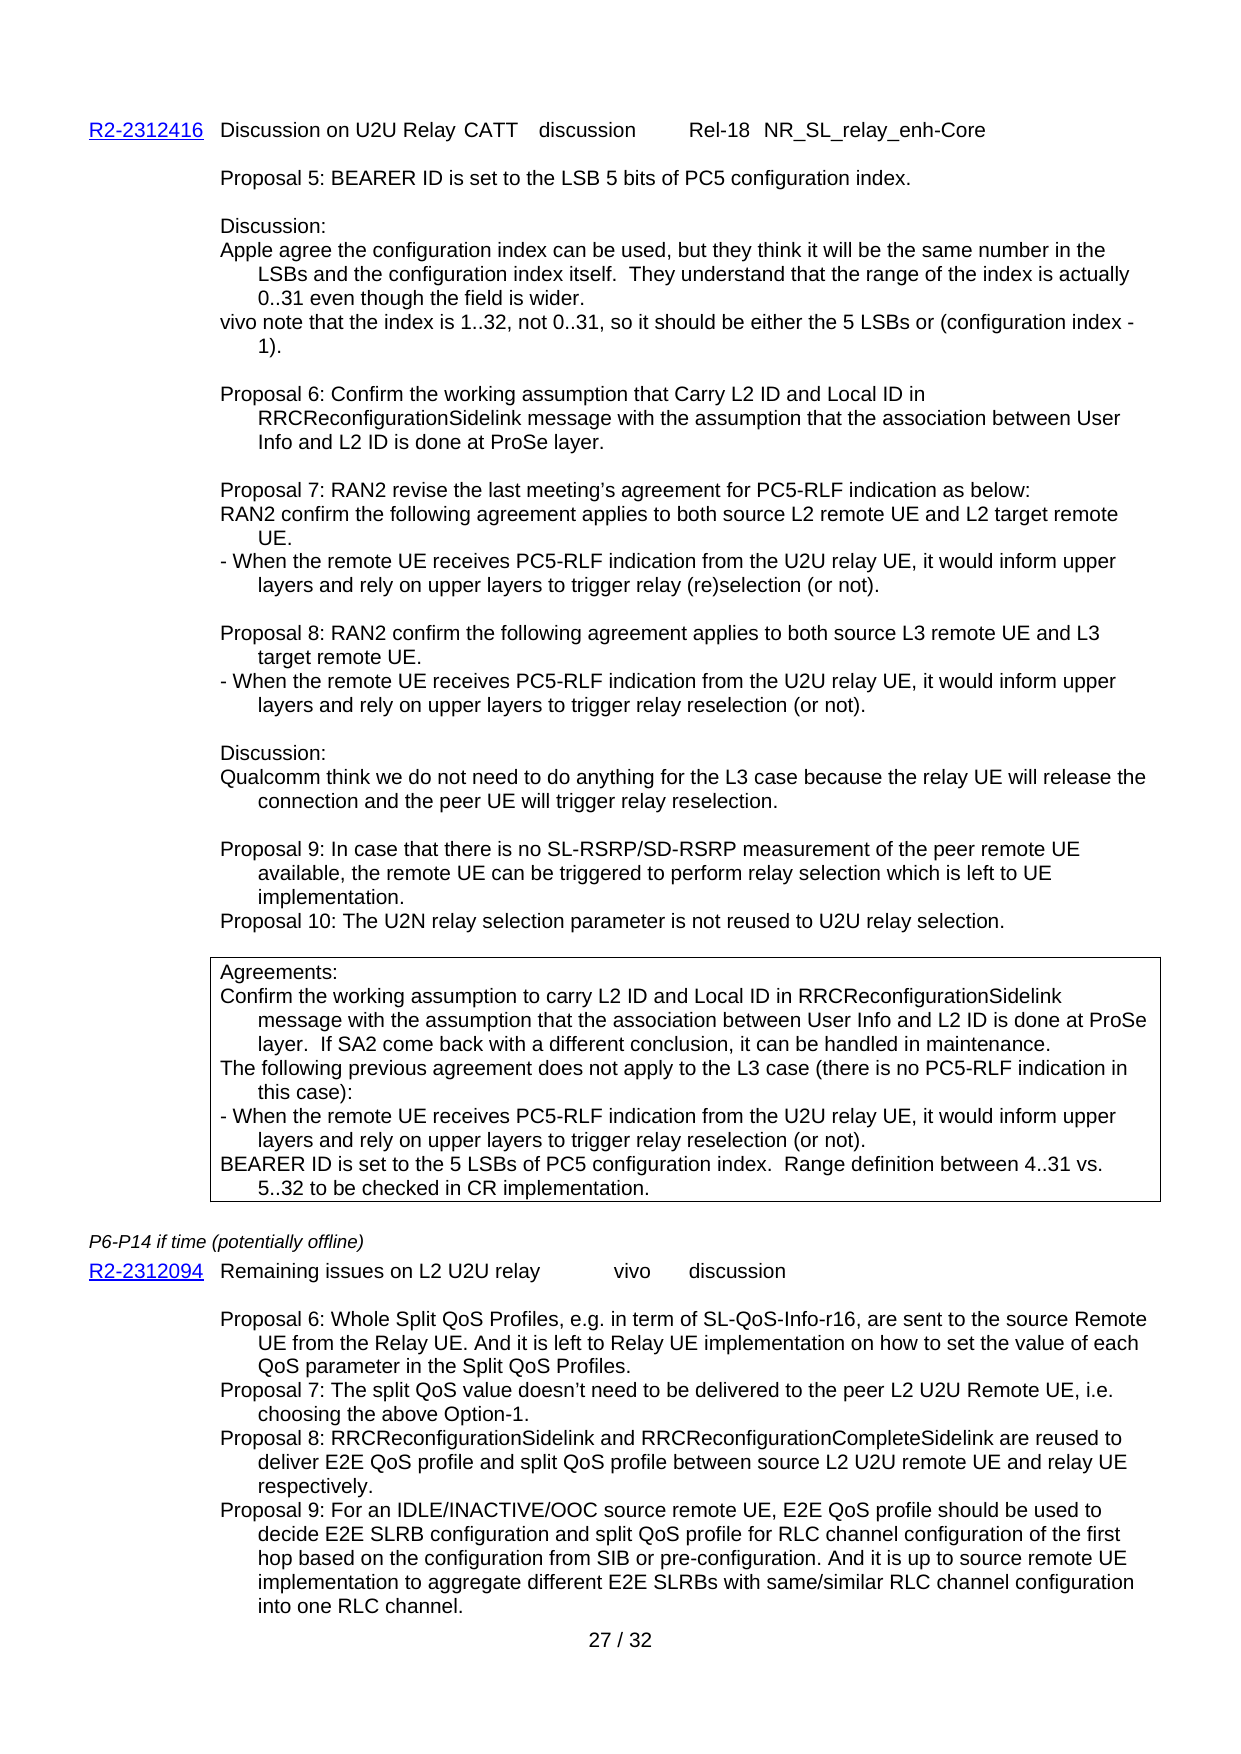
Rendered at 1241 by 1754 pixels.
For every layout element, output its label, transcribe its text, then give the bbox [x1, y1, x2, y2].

text Proposal 6: Whole Split QoS Profiles, e.g. in term of SL-QoS-Info-r16, are sent to the source Remote UE from the Relay UE. And it is left to Relay UE implementation on how to set the value of each QoS parameter in the Split QoS Profiles. [220, 1306, 1152, 1378]
text - When the remote UE receives PC5-RLF indication from the U2U relay UE, it would inform upper layers and rely on upper layers to trigger relay reselection (or not). [220, 669, 1152, 717]
text Agreements: [211, 958, 1160, 981]
title R2-2312094 Remaining issues on L2 U2U relay vivo discussion [89, 1258, 1152, 1282]
text Proposal 10: The U2N relay selection parameter is not reused to U2U relay selection. [220, 909, 1152, 933]
title R2-2312416 Discussion on U2U Relay CATT discussion Rel-18 NR_SL_relay_enh-Core [89, 118, 1152, 142]
text Confirm the working assumption to carry L2 ID and Local ID in RRCReconfigurationSidelink message with the assumption that the association between User Info and L2 ID is done at ProSe layer. If SA2 come back with a different conclusion, it can be handled in maintenance. [211, 981, 1160, 1052]
text Proposal 8: RRCReconfigurationSidelink and RRCReconfigurationCompleteSidelink are reused to deliver E2E QoS profile and split QoS profile between source L2 U2U remote UE and relay UE respectively. [220, 1426, 1152, 1498]
text RAN2 confirm the following agreement applies to both source L2 remote UE and L2 target remote UE. [220, 501, 1152, 549]
text Proposal 9: For an IDLE/INACTIVE/OOC source remote UE, E2E QoS profile should be used to decide E2E SLRB configuration and split QoS profile for RLC channel configuration of the first hop based on the configuration from SIB or pre-configuration. And it is up to source remote UE implementation to aggregate different E2E SLRBs with same/similar RLC channel configuration into one RLC channel. [220, 1498, 1152, 1618]
text P6-P14 if time (potentially offline) [89, 1231, 1152, 1252]
text - When the remote UE receives PC5-RLF indication from the U2U relay UE, it would inform upper layers and rely on upper layers to trigger relay reselection (or not). [211, 1100, 1160, 1148]
text Proposal 9: In case that there is no SL-RSRP/SD-RSRP measurement of the peer remote UE available, the remote UE can be triggered to perform relay selection which is left to UE implementation. [220, 837, 1152, 909]
text Proposal 7: RAN2 revise the last meeting’s agreement for PC5-RLF indication as below: [220, 477, 1152, 501]
text - When the remote UE receives PC5-RLF indication from the U2U relay UE, it would inform upper layers and rely on upper layers to trigger relay (re)selection (or not). [220, 549, 1152, 597]
text Discussion: [220, 214, 1152, 238]
text Proposal 8: RAN2 confirm the following agreement applies to both source L3 remote UE and L3 target remote UE. [220, 621, 1152, 669]
text Discussion: [220, 741, 1152, 765]
text Proposal 7: The split QoS value doesn’t need to be delivered to the peer L2 U2U Remote UE, i.e. choosing the above Option-1. [220, 1378, 1152, 1426]
text vivo note that the index is 1..32, not 0..31, so it should be either the 5 LSBs or (configuration index - 1). [220, 310, 1152, 358]
text Apple agree the configuration index can be used, but they think it will be the same number in the LSBs and the configuration index itself. They understand that the range of the index is actually 0..31 even though the field is wider. [220, 238, 1152, 310]
text Proposal 5: BEARER ID is set to the LSB 5 bits of PC5 configuration index. [220, 166, 1152, 190]
text BEARER ID is set to the 5 LSBs of PC5 configuration index. Range definition between 4..31 vs. 5..32 to be checked in CR implementation. [211, 1148, 1160, 1201]
text Qualcomm think we do not need to do anything for the L3 case because the relay UE will release the connection and the peer UE will trigger relay reselection. [220, 765, 1152, 813]
text Proposal 6: Confirm the working assumption that Carry L2 ID and Local ID in RRCReconfigurationSidelink message with the assumption that the association between User Info and L2 ID is done at ProSe layer. [220, 382, 1152, 453]
text The following previous agreement does not apply to the L3 case (there is no PC5-RLF indication in this case): [211, 1052, 1160, 1100]
